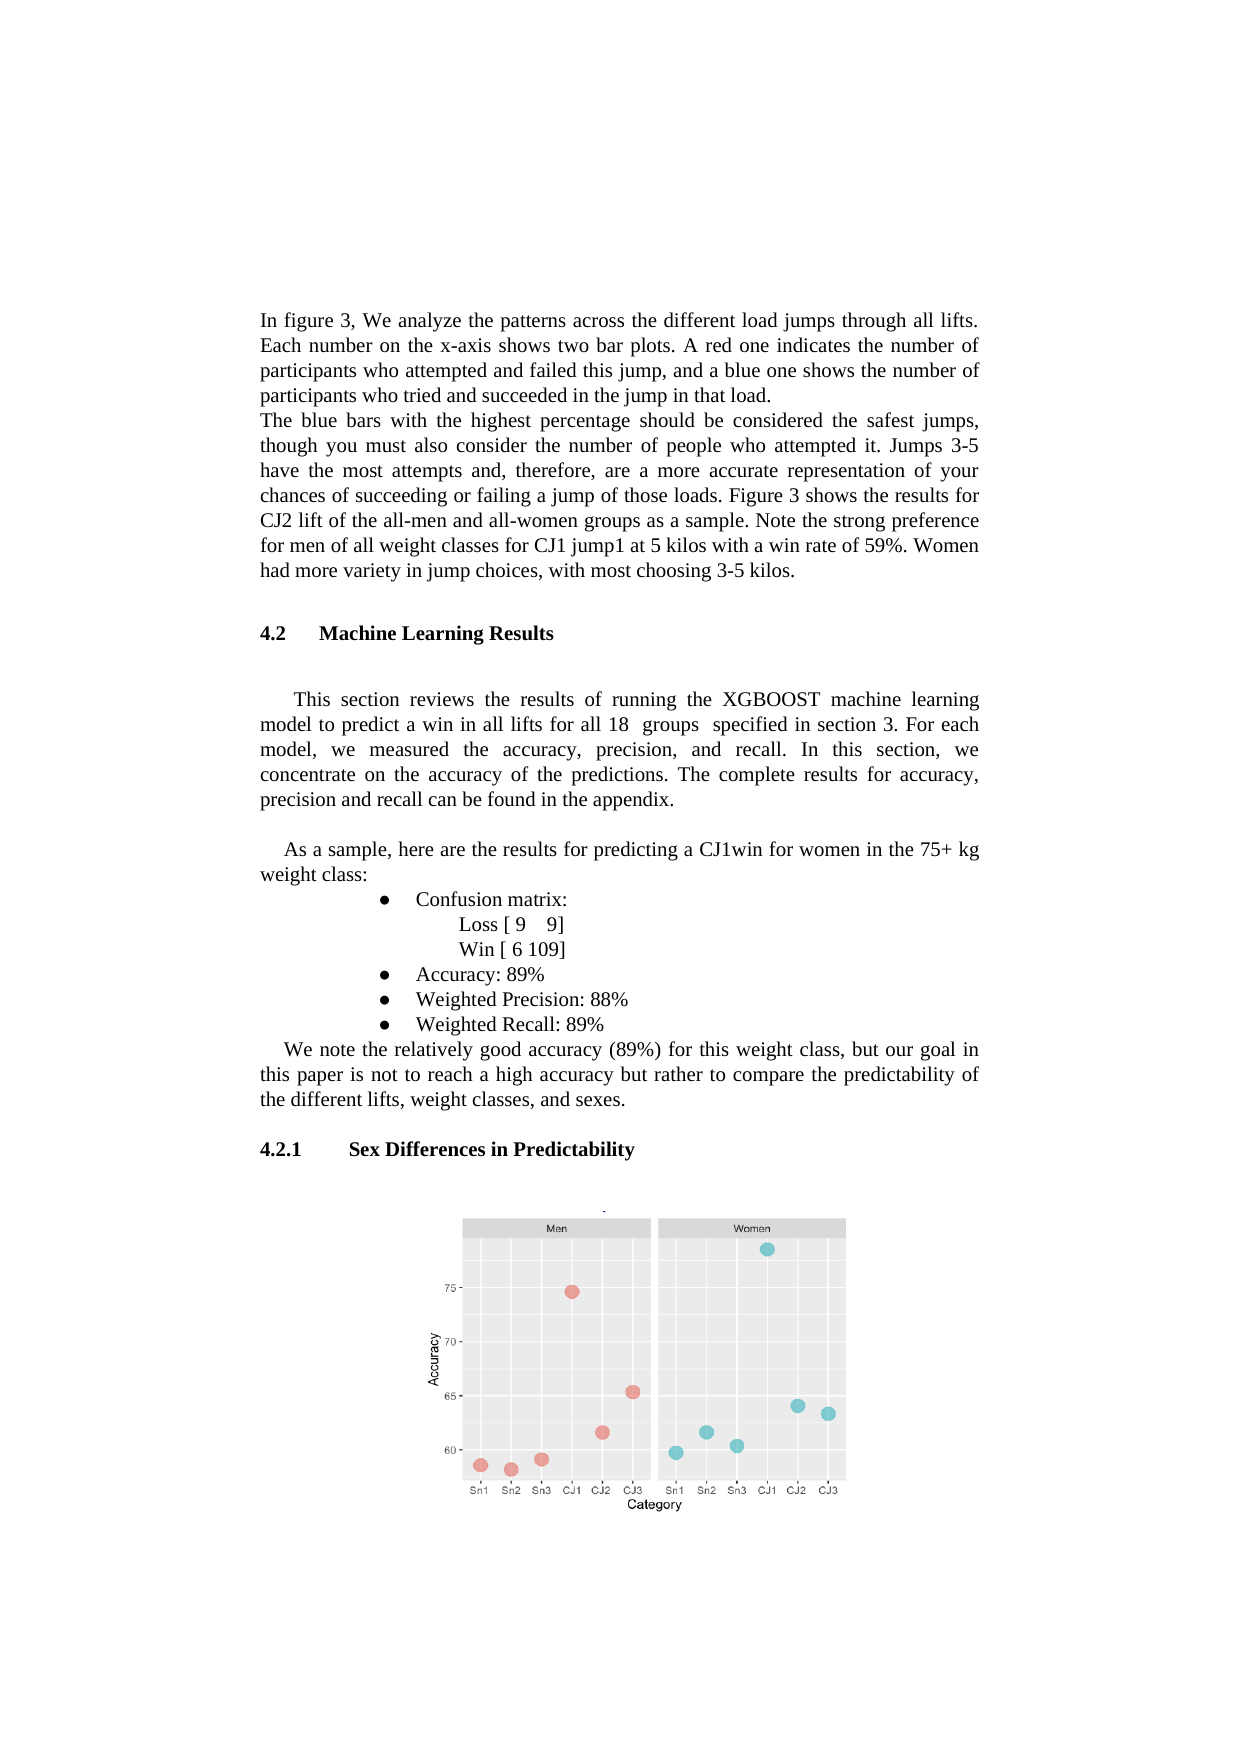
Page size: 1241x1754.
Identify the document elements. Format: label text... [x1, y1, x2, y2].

list Confusion matrix: [378, 886, 980, 911]
list Weighted Precision: 88% [378, 986, 980, 1011]
text We note the relatively good accuracy (89%) for this weight class, but our goal in this paper is not to reach a high accuracy but rather to compare the predictability of the different lifts, weight classes, and sexes. [260, 1036, 980, 1111]
list Sex Differences in Predictability [260, 1136, 980, 1161]
text This section reviews the results of running the XGBOOST machine learning model to predict a win in all lifts for all 18 groups specified in section 3. For each model, we measured the accuracy, precision, and recall. In this section, we concentrate on the accuracy of the predictions. The complete results for accuracy, precision and recall can be found in the appendix. [260, 686, 980, 811]
picture [422, 1211, 856, 1521]
text Win [ 6 109] [435, 936, 980, 961]
text The blue bars with the highest percentage should be considered the safest jumps, though you must also consider the number of people who attempted it. Jumps 3-5 have the most attempts and, therefore, are a more accurate representation of your chances of succeeding or failing a jump of those loads. Figure 3 shows the results for CJ2 lift of the all-men and all-women groups as a sample. Note the strong preference for men of all weight classes for CJ1 jump1 at 5 kilos with a win rate of 59%. Women had more variety in jump choices, with most choosing 3-5 kilos. [260, 407, 980, 582]
text As a sample, here are the results for predicting a CJ1win for women in the 75+ kg weight class: [260, 836, 980, 886]
subtitle Machine Learning Results [260, 619, 980, 644]
list Weighted Recall: 89% [378, 1011, 980, 1036]
text Loss [ 9 9] [435, 911, 980, 936]
list Accuracy: 89% [378, 961, 980, 986]
text In figure 3, We analyze the patterns across the different load jumps through all lifts. Each number on the x-axis shows two bar plots. A red one indicates the number of participants who attempted and failed this jump, and a blue one shows the number of participants who tried and succeeded in the jump in that load. [260, 307, 980, 407]
